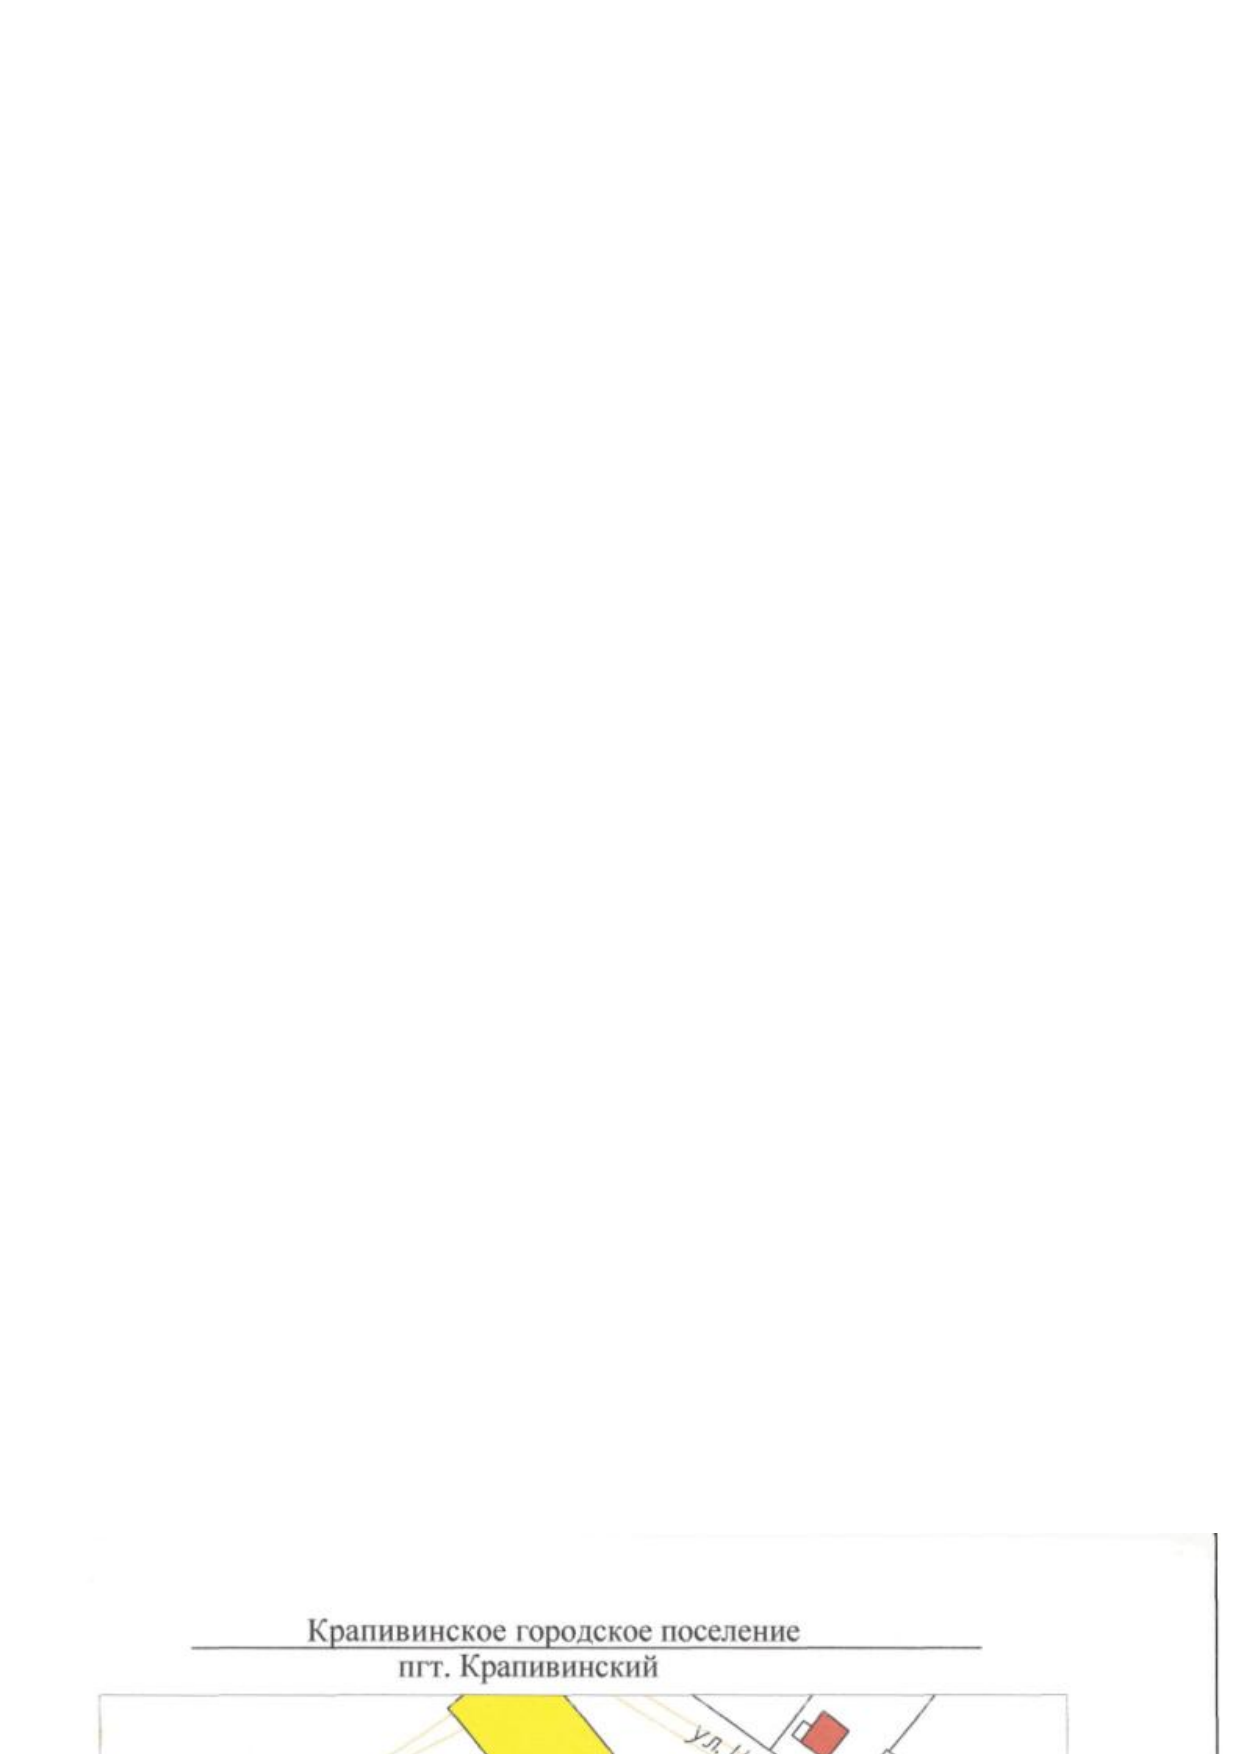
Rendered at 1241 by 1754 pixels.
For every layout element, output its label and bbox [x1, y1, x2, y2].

picture [19, 1533, 1223, 1754]
